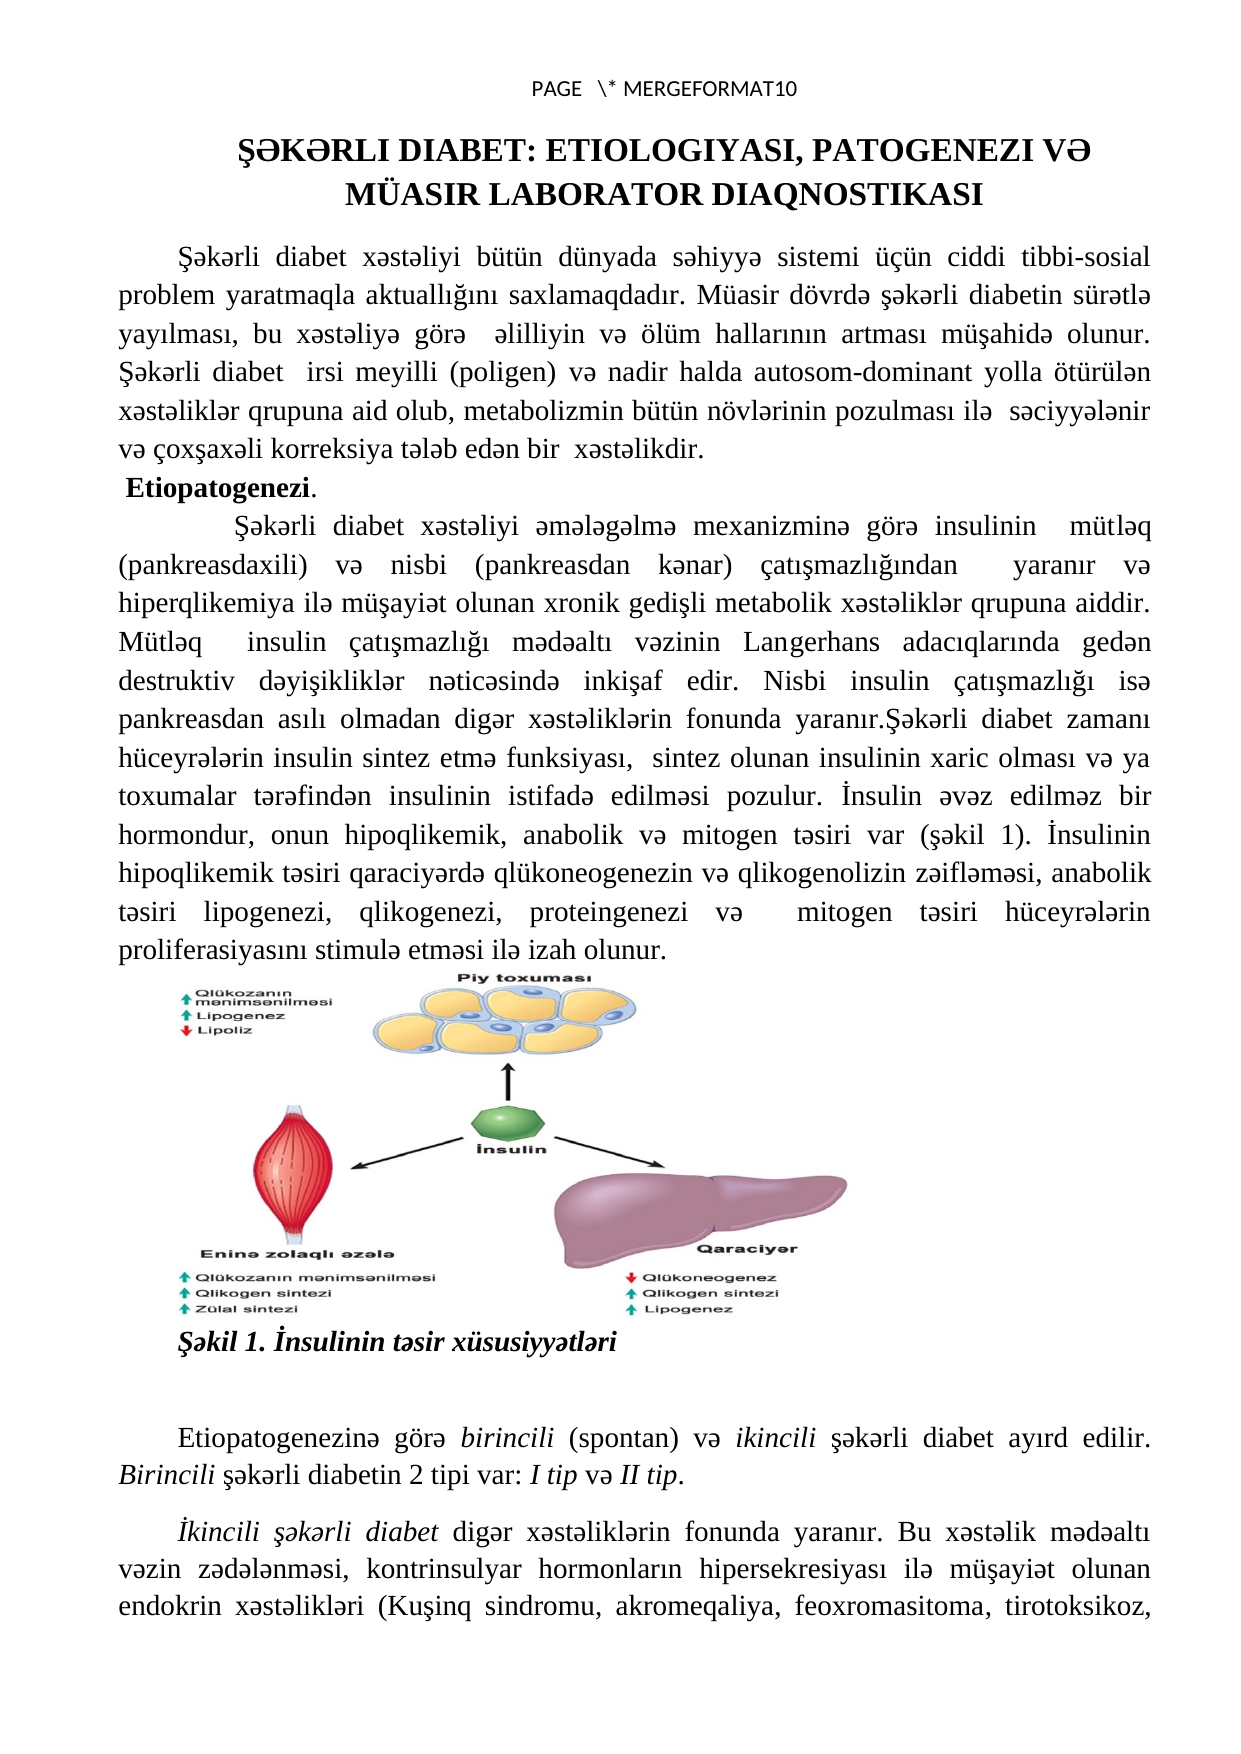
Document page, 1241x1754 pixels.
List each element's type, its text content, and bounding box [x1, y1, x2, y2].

text Şəkil 1. İnsulinin təsir xüsusiyyətləri [118, 1324, 1152, 1357]
text ŞƏKƏRLI DIABET: ETIOLOGIYASI, PATOGENEZI VƏ MÜASIR LABORATOR DIAQNOSTIKASI [177, 130, 1152, 212]
text Şəkərli diabet xəstəliyi bütün dünyada səhiyyə sistemi üçün ciddi tibbi-sosial problem yaratmaqla aktuallığını saxlamaqdadır. Müasir dövrdə şəkərli diabetin sürətlə yayılması, bu xəstəliyə görə əlilliyin və ölüm hallarının artması müşahidə olunur. Şəkərli diabet irsi meyilli (poligen) və nadir halda autosom-dominant yolla ötürülən xəstəliklər qrupuna aid olub, metabolizmin bütün növlərinin pozulması ilə səciyyələnir və çoxşaxəli korreksiya tələb edən bir xəstəlikdir. [118, 239, 1152, 465]
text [118, 1514, 1152, 1622]
text Etiopatogenezinə görə birincili (spontan) və ikincili şəkərli diabet ayırd edilir. Birincili şəkərli diabetin 2 tipi var: I tip və II tip. [118, 1420, 1152, 1490]
picture [177, 971, 854, 1320]
text Şəkərli diabet xəstəliyi əmələgəlmə mexanizminə görə insulinin mütləq (pankreasdaxili) və nisbi (pankreasdan kənar) çatışmazlığından yaranır və hiperqlikemiya ilə müşayiət olunan xronik gedişli metabolik xəstəliklər qrupuna aiddir. Mütləq insulin çatışmazlığı mədəaltı vəzinin Langerhans adacıqlarında gedən destruktiv dəyişikliklər nəticəsində inkişaf edir. Nisbi insulin çatışmazlığı isə pankreasdan asılı olmadan digər xəstəliklərin fonunda yaranır.Şəkərli diabet zamanı hüceyrələrin insulin sintez etmə funksiyası, sintez olunan insulinin xaric olması və ya toxumalar tərəfindən insulinin istifadə edilməsi pozulur. İnsulin əvəz edilməz bir hormondur, onun hipoqlikemik, anabolik və mitogen təsiri var (şəkil 1). İnsulinin hipoqlikemik təsiri qaraciyərdə qlükoneogenezin və qlikogenolizin zəifləməsi, anabolik təsiri lipogenezi, qlikogenezi, proteingenezi və mitogen təsiri hüceyrələrin proliferasiyasını stimulə etməsi ilə izah olunur. [118, 508, 1152, 966]
text Etiopatogenezi. [118, 470, 1152, 503]
